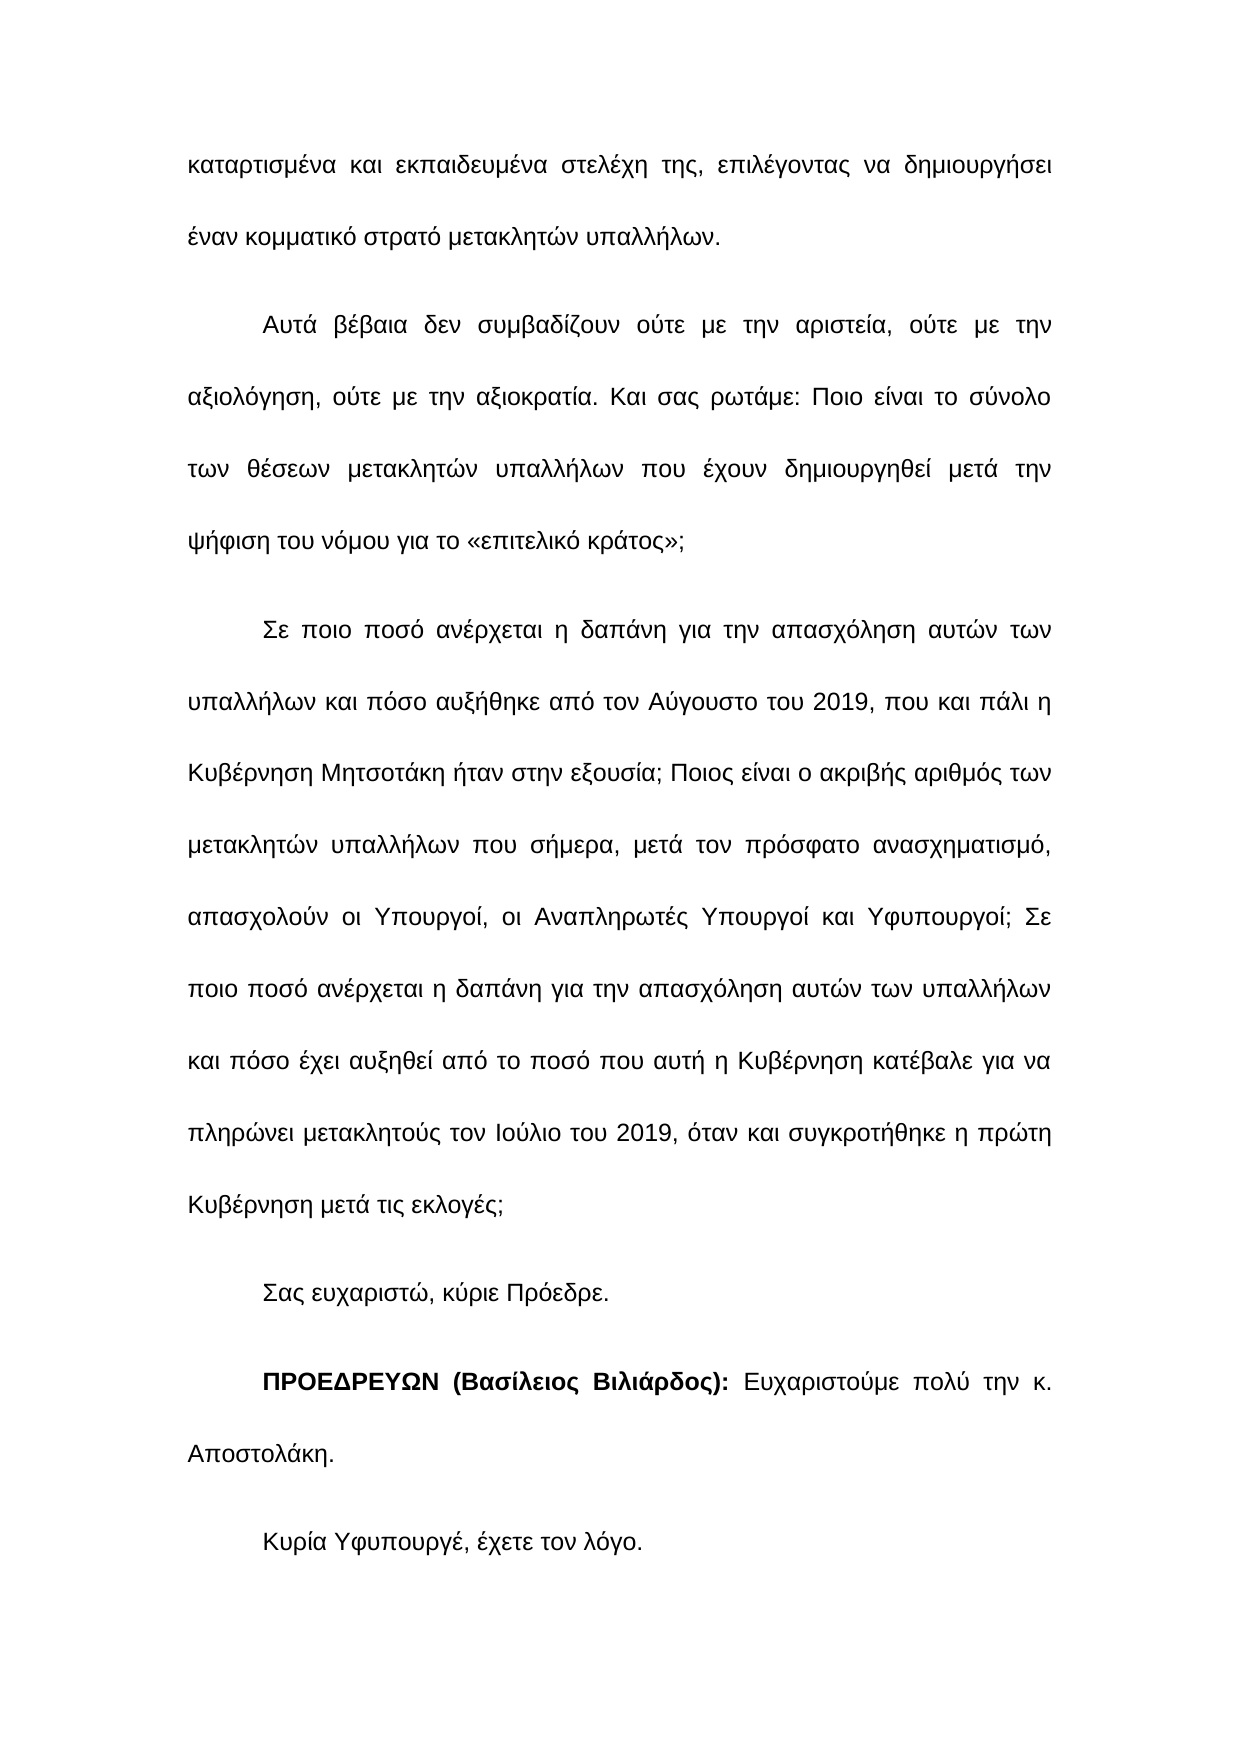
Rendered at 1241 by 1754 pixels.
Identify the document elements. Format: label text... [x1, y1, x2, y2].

text Σας ευχαριστώ, κύριε Πρόεδρε. [187, 1278, 1053, 1307]
text ΠΡΟΕΔΡΕΥΩΝ (Βασίλειος Βιλιάρδος): Ευχαριστούμε πολύ την κ. Αποστολάκη. [187, 1367, 1053, 1467]
text Αυτά βέβαια δεν συμβαδίζουν ούτε με την αριστεία, ούτε με την αξιολόγηση, ούτε με την αξιοκρατία. Και σας ρωτάμε: Ποιο είναι το σύνολο των θέσεων μετακλητών υπαλλήλων που έχουν δημιουργηθεί μετά την ψήφιση του νόμου για το «επιτελικό κράτος»; [187, 310, 1053, 555]
text Σε ποιο ποσό ανέρχεται η δαπάνη για την απασχόληση αυτών των υπαλλήλων και πόσο αυξήθηκε από τον Αύγουστο του 2019, που και πάλι η Κυβέρνηση Μητσοτάκη ήταν στην εξουσία; Ποιος είναι ο ακριβής αριθμός των μετακλητών υπαλλήλων που σήμερα, μετά τον πρόσφατο ανασχηματισμό, απασχολούν οι Υπουργοί, οι Αναπληρωτές Υπουργοί και Υφυπουργοί; Σε ποιο ποσό ανέρχεται η δαπάνη για την απασχόληση αυτών των υπαλλήλων και πόσο έχει αυξηθεί από το ποσό που αυτή η Κυβέρνηση κατέβαλε για να πληρώνει μετακλητούς τον Ιούλιο του 2019, όταν και συγκροτήθηκε η πρώτη Κυβέρνηση μετά τις εκλογές; [187, 614, 1053, 1218]
text Κυρία Υφυπουργέ, έχετε τον λόγο. [187, 1527, 1053, 1556]
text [187, 150, 1053, 251]
